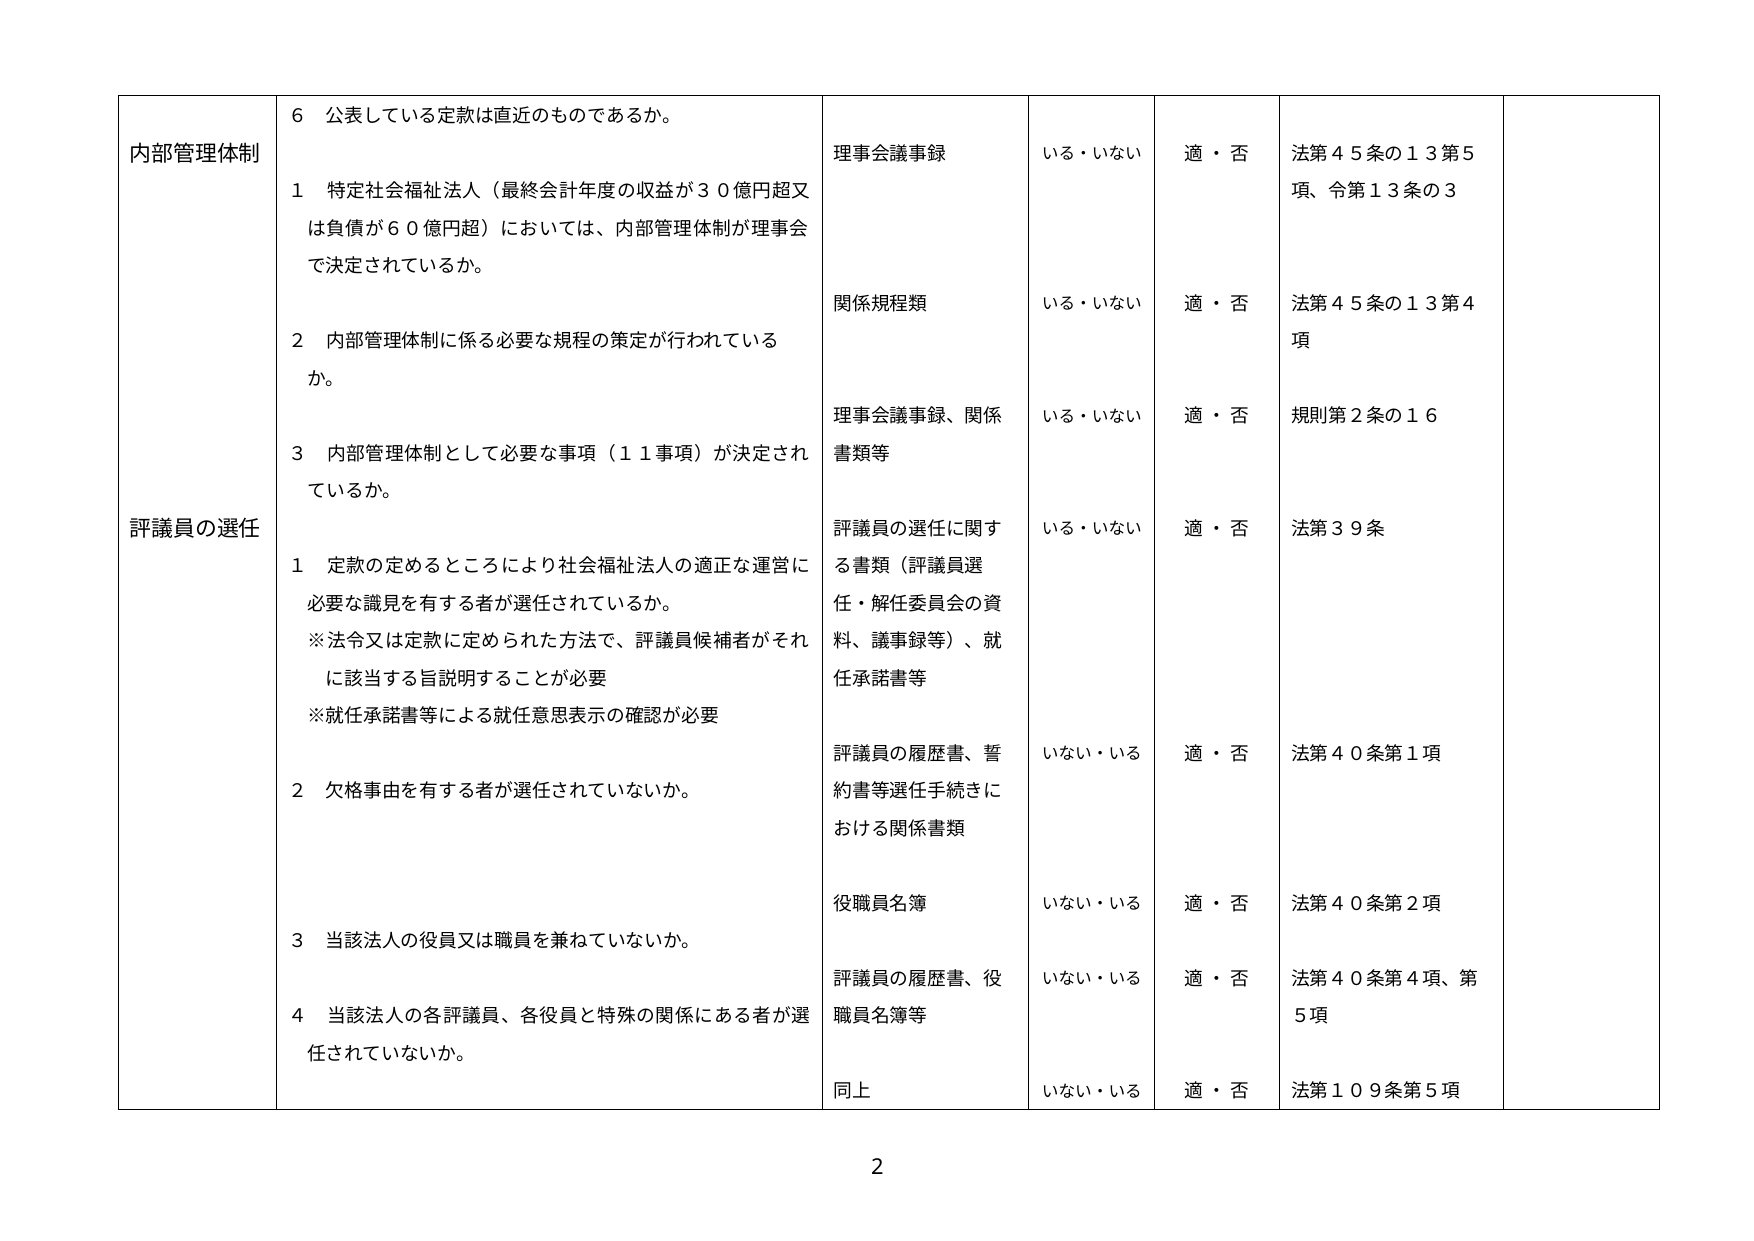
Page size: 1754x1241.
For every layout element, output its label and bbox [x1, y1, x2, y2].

table_cell [277, 96, 822, 1108]
table_cell [823, 96, 1028, 1108]
table_cell [1504, 96, 1659, 1108]
table_cell [119, 96, 276, 1108]
table_cell [1029, 96, 1154, 1108]
table_cell [1155, 96, 1279, 1108]
table_cell [1280, 96, 1503, 1108]
